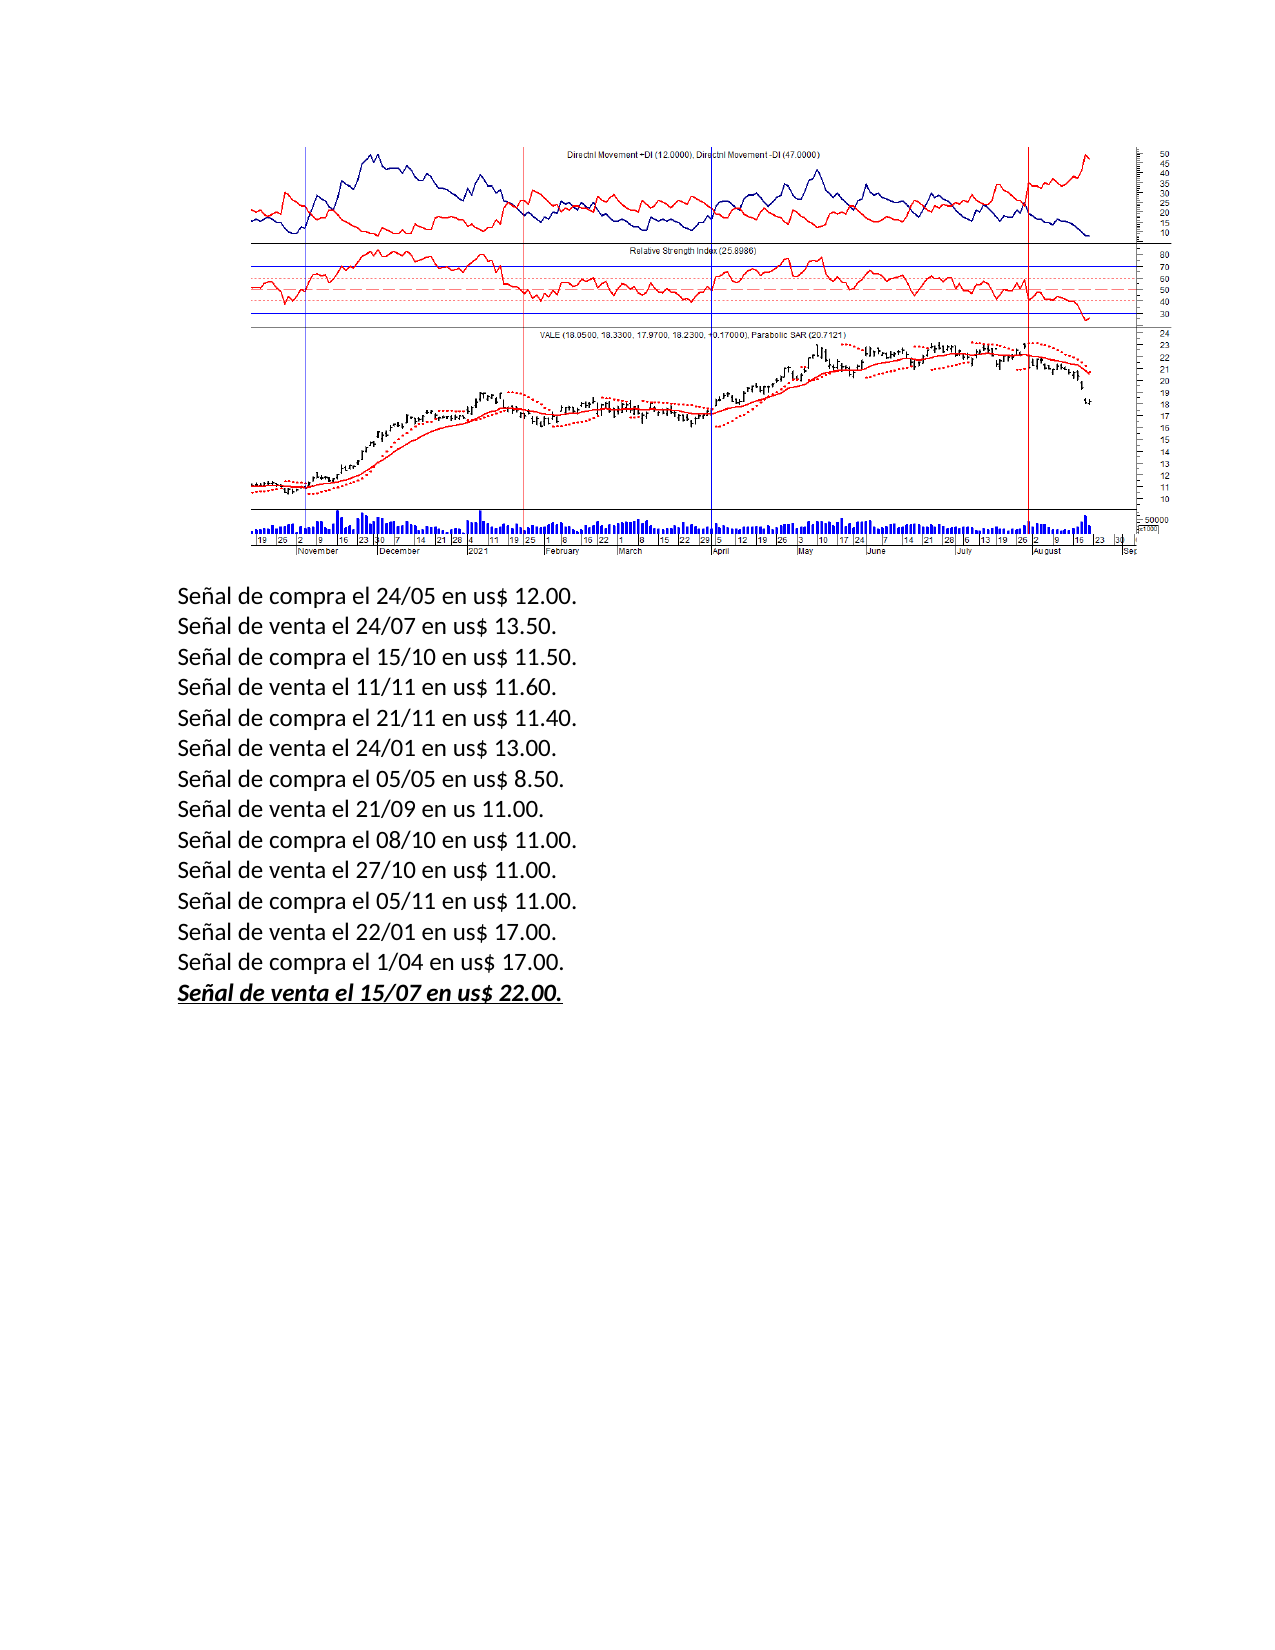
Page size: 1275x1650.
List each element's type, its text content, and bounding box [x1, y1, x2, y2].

text Señal de venta el 27/10 en us$ 11.00. [177, 854, 1098, 885]
text Señal de compra el 21/11 en us$ 11.40. [177, 702, 1098, 732]
text Señal de compra el 24/05 en us$ 12.00. [177, 580, 1098, 610]
text Señal de venta el 11/11 en us$ 11.60. [177, 671, 1098, 702]
text Señal de compra el 15/10 en us$ 11.50. [177, 641, 1098, 671]
text Señal de venta el 22/01 en us$ 17.00. [177, 916, 1098, 946]
text Señal de compra el 1/04 en us$ 17.00. [177, 946, 1098, 977]
text Señal de venta el 24/07 en us$ 13.50. [177, 610, 1098, 641]
text Señal de compra el 08/10 en us$ 11.00. [177, 824, 1098, 854]
picture [251, 147, 1172, 555]
text Señal de compra el 05/11 en us$ 11.00. [177, 885, 1098, 916]
text Señal de venta el 15/07 en us$ 22.00. [177, 977, 1098, 1007]
text Señal de venta el 24/01 en us$ 13.00. [177, 732, 1098, 763]
text Señal de compra el 05/05 en us$ 8.50. [177, 763, 1098, 793]
text Señal de venta el 21/09 en us 11.00. [177, 793, 1098, 824]
